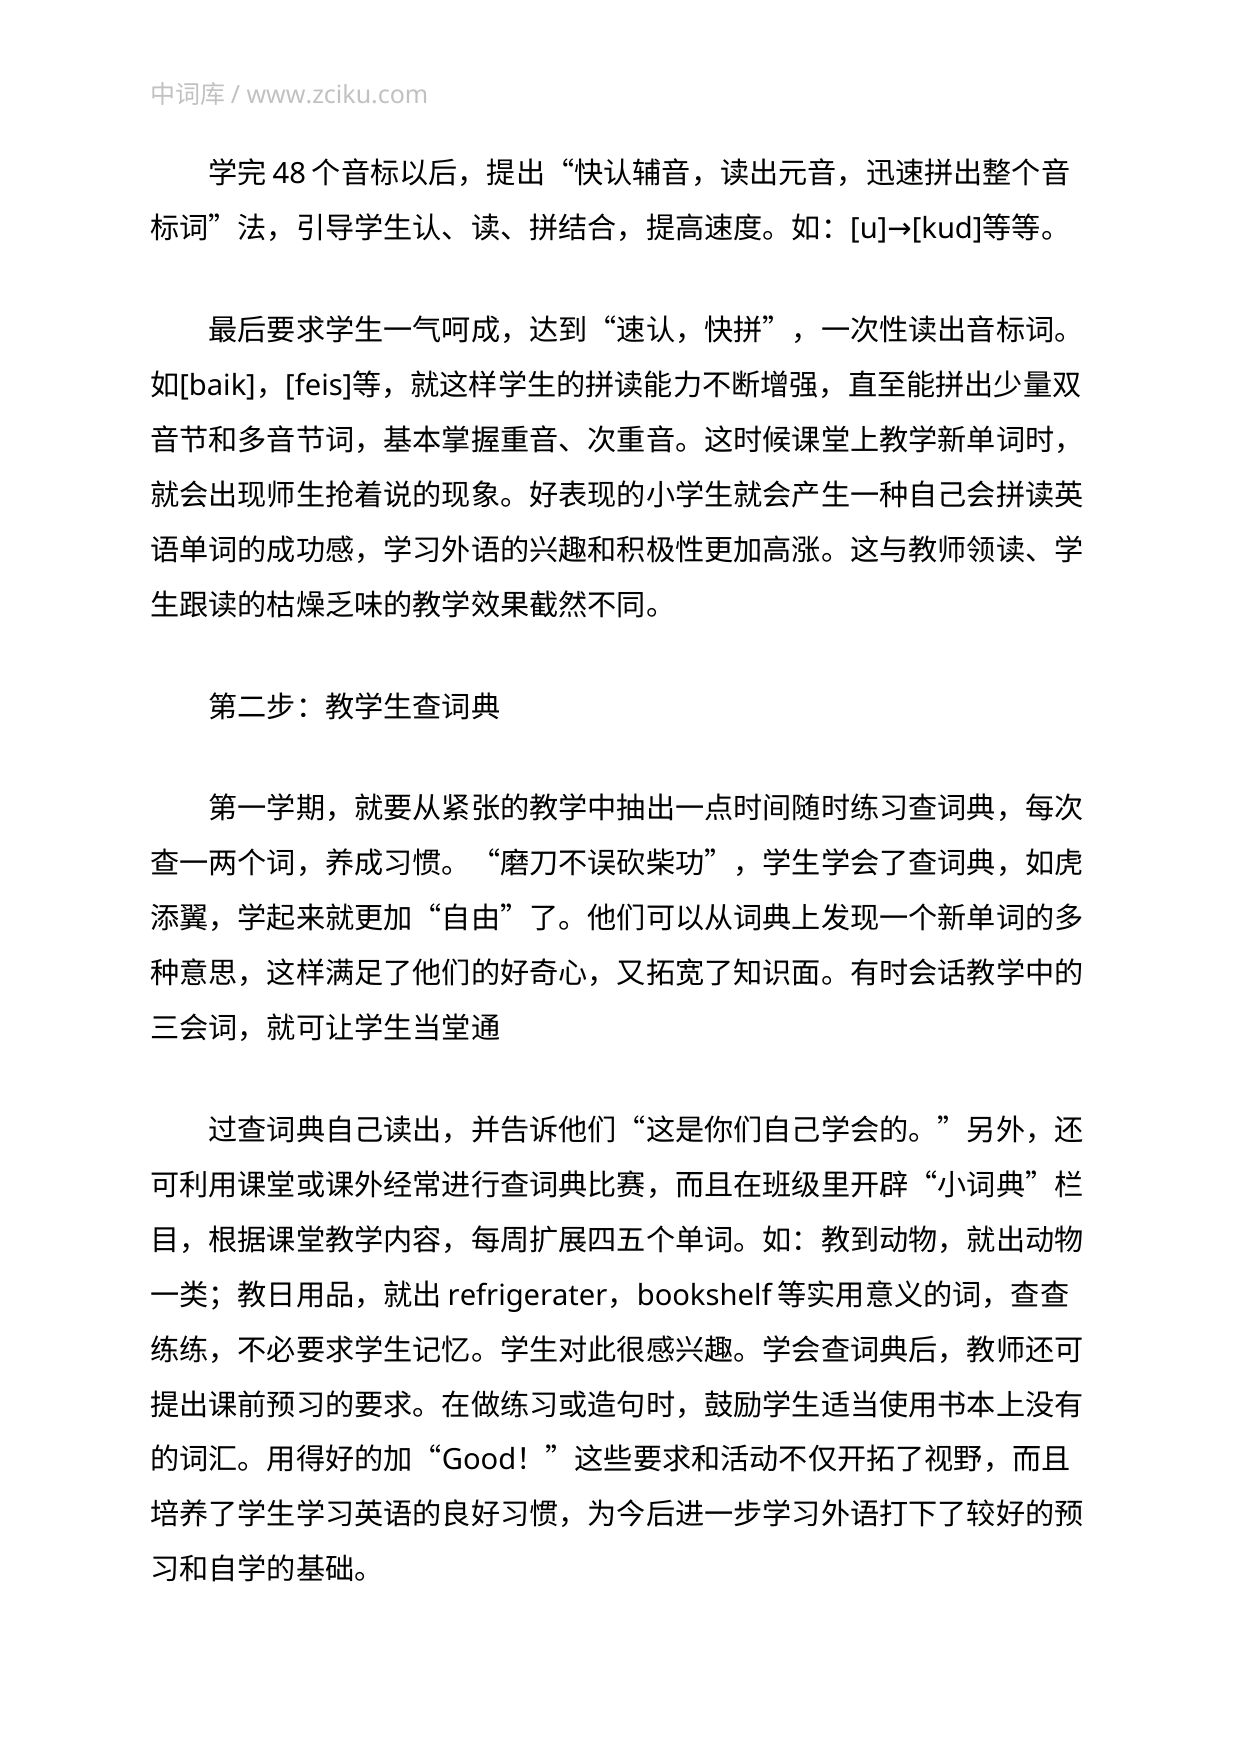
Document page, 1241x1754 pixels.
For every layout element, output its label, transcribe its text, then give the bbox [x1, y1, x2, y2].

text 学完48个音标以后，提出“快认辅音，读出元音，迅速拼出整个音标词”法，引导学生认、读、拼结合，提高速度。如：[u]→[kud]等等。 [150, 150, 1090, 247]
text 第一学期，就要从紧张的教学中抽出一点时间随时练习查词典，每次查一两个词，养成习惯。“磨刀不误砍柴功”，学生学会了查词典，如虎添翼，学起来就更加“自由”了。他们可以从词典上发现一个新单词的多种意思，这样满足了他们的好奇心，又拓宽了知识面。有时会话教学中的三会词，就可让学生当堂通 [150, 785, 1090, 1047]
text 第二步：教学生查词典 [150, 683, 1090, 726]
text 过查词典自己读出，并告诉他们“这是你们自己学会的。”另外，还可利用课堂或课外经常进行查词典比赛，而且在班级里开辟“小词典”栏目，根据课堂教学内容，每周扩展四五个单词。如：教到动物，就出动物一类；教日用品，就出refrigerater，bookshelf等实用意义的词，查查练练，不必要求学生记忆。学生对此很感兴趣。学会查词典后，教师还可提出课前预习的要求。在做练习或造句时，鼓励学生适当使用书本上没有的词汇。用得好的加“Good！”这些要求和活动不仅开拓了视野，而且培养了学生学习英语的良好习惯，为今后进一步学习外语打下了较好的预习和自学的基础。 [150, 1106, 1090, 1588]
text 最后要求学生一气呵成，达到“速认，快拼”，一次性读出音标词。如[baik]，[feis]等，就这样学生的拼读能力不断增强，直至能拼出少量双音节和多音节词，基本掌握重音、次重音。这时候课堂上教学新单词时，就会出现师生抢着说的现象。好表现的小学生就会产生一种自己会拼读英语单词的成功感，学习外语的兴趣和积极性更加高涨。这与教师领读、学生跟读的枯燥乏味的教学效果截然不同。 [150, 307, 1090, 624]
